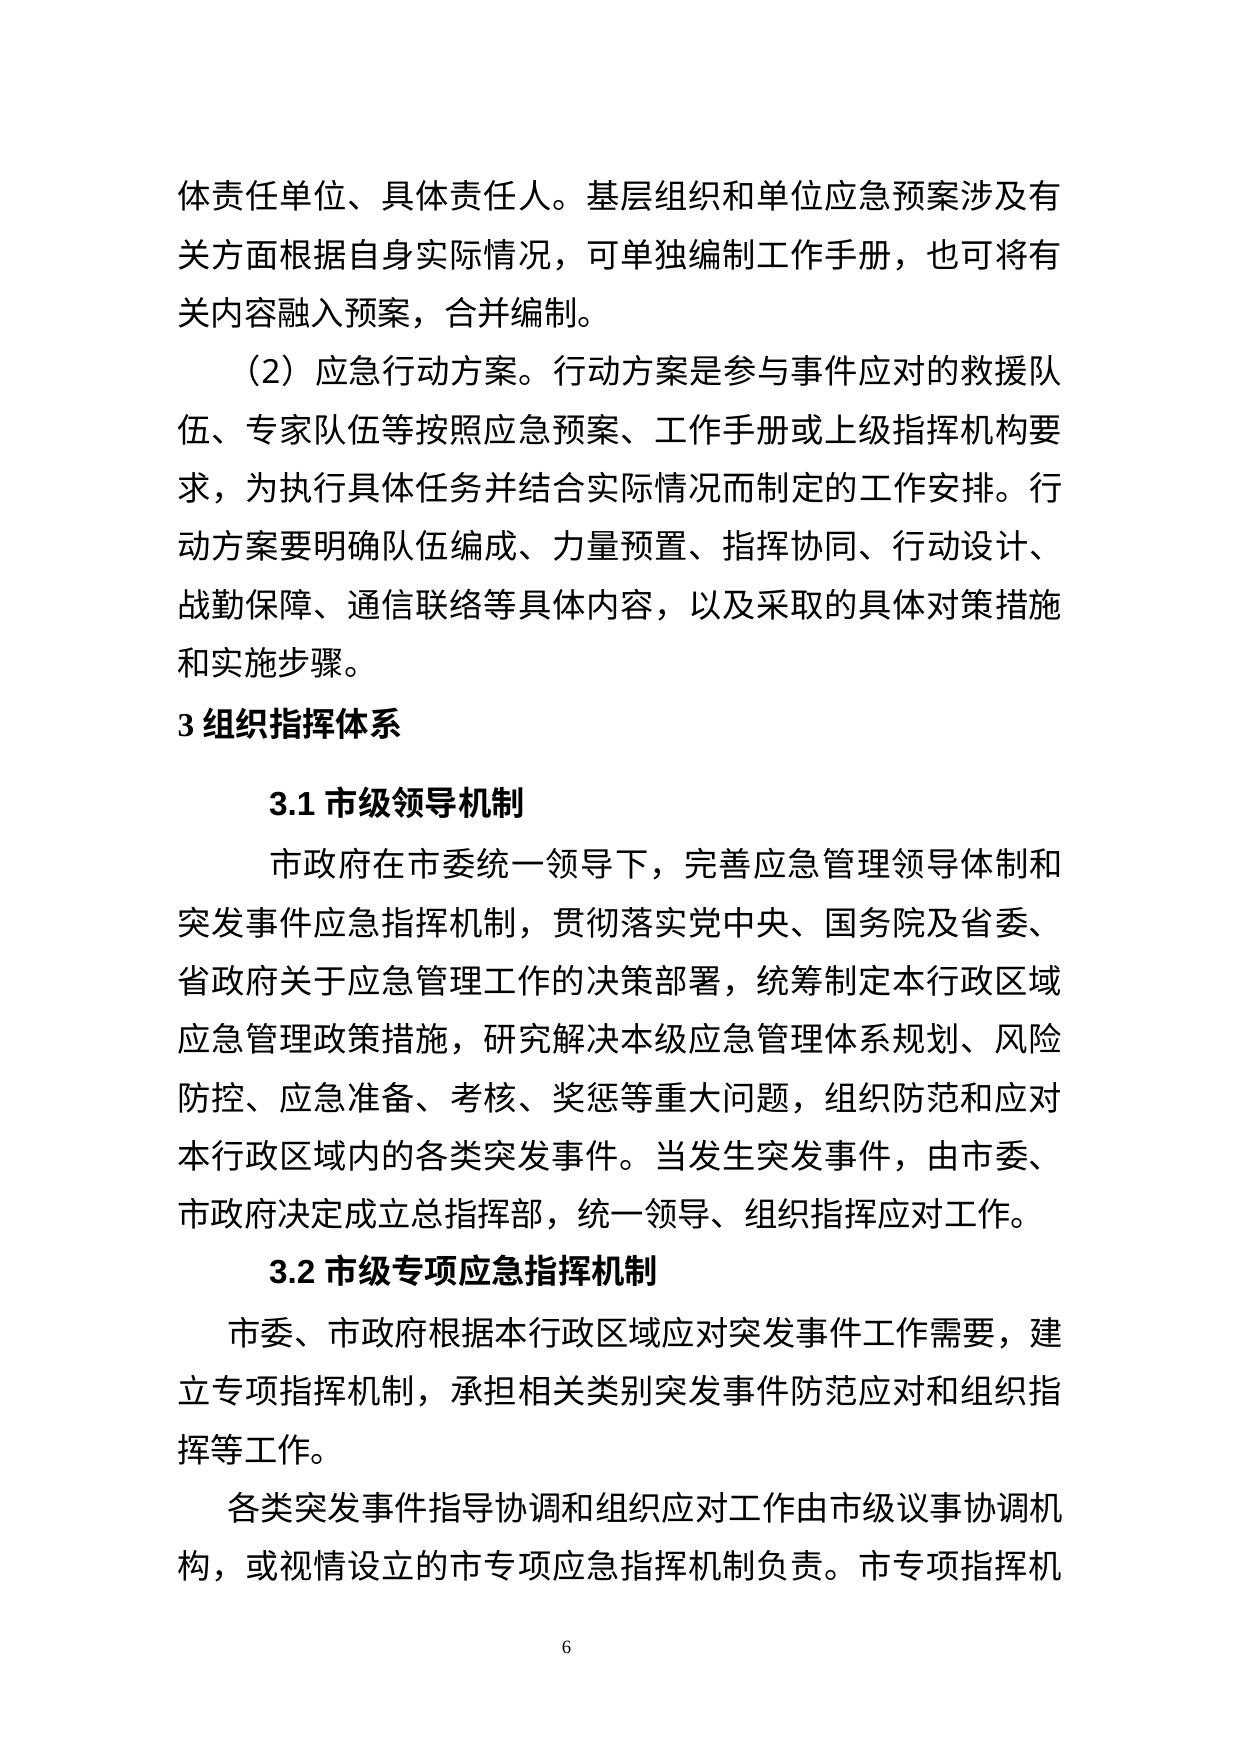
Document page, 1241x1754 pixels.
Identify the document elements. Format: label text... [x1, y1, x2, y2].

text 市政府在市委统一领导下，完善应急管理领导体制和突发事件应急指挥机制，贯彻落实党中央、国务院及省委、省政府关于应急管理工作的决策部署，统筹制定本行政区域应急管理政策措施，研究解决本级应急管理体系规划、风险防控、应急准备、考核、奖惩等重大问题，组织防范和应对本行政区域内的各类突发事件。当发生突发事件，由市委、市政府决定成立总指挥部，统一领导、组织指挥应对工作。 [177, 830, 1063, 1238]
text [177, 1474, 1063, 1591]
subtitle 3 组织指挥体系 [177, 697, 1063, 746]
subtitle 3.1 市级领导机制 [177, 775, 1063, 825]
text （2）应急行动方案。行动方案是参与事件应对的救援队伍、专家队伍等按照应急预案、工作手册或上级指挥机构要求，为执行具体任务并结合实际情况而制定的工作安排。行动方案要明确队伍编成、力量预置、指挥协同、行动设计、战勤保障、通信联络等具体内容，以及采取的具体对策措施和实施步骤。 [177, 337, 1063, 687]
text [177, 162, 1063, 337]
subtitle 3.2 市级专项应急指挥机制 [177, 1244, 1063, 1294]
text 市委、市政府根据本行政区域应对突发事件工作需要，建立专项指挥机制，承担相关类别突发事件防范应对和组织指挥等工作。 [177, 1299, 1063, 1474]
